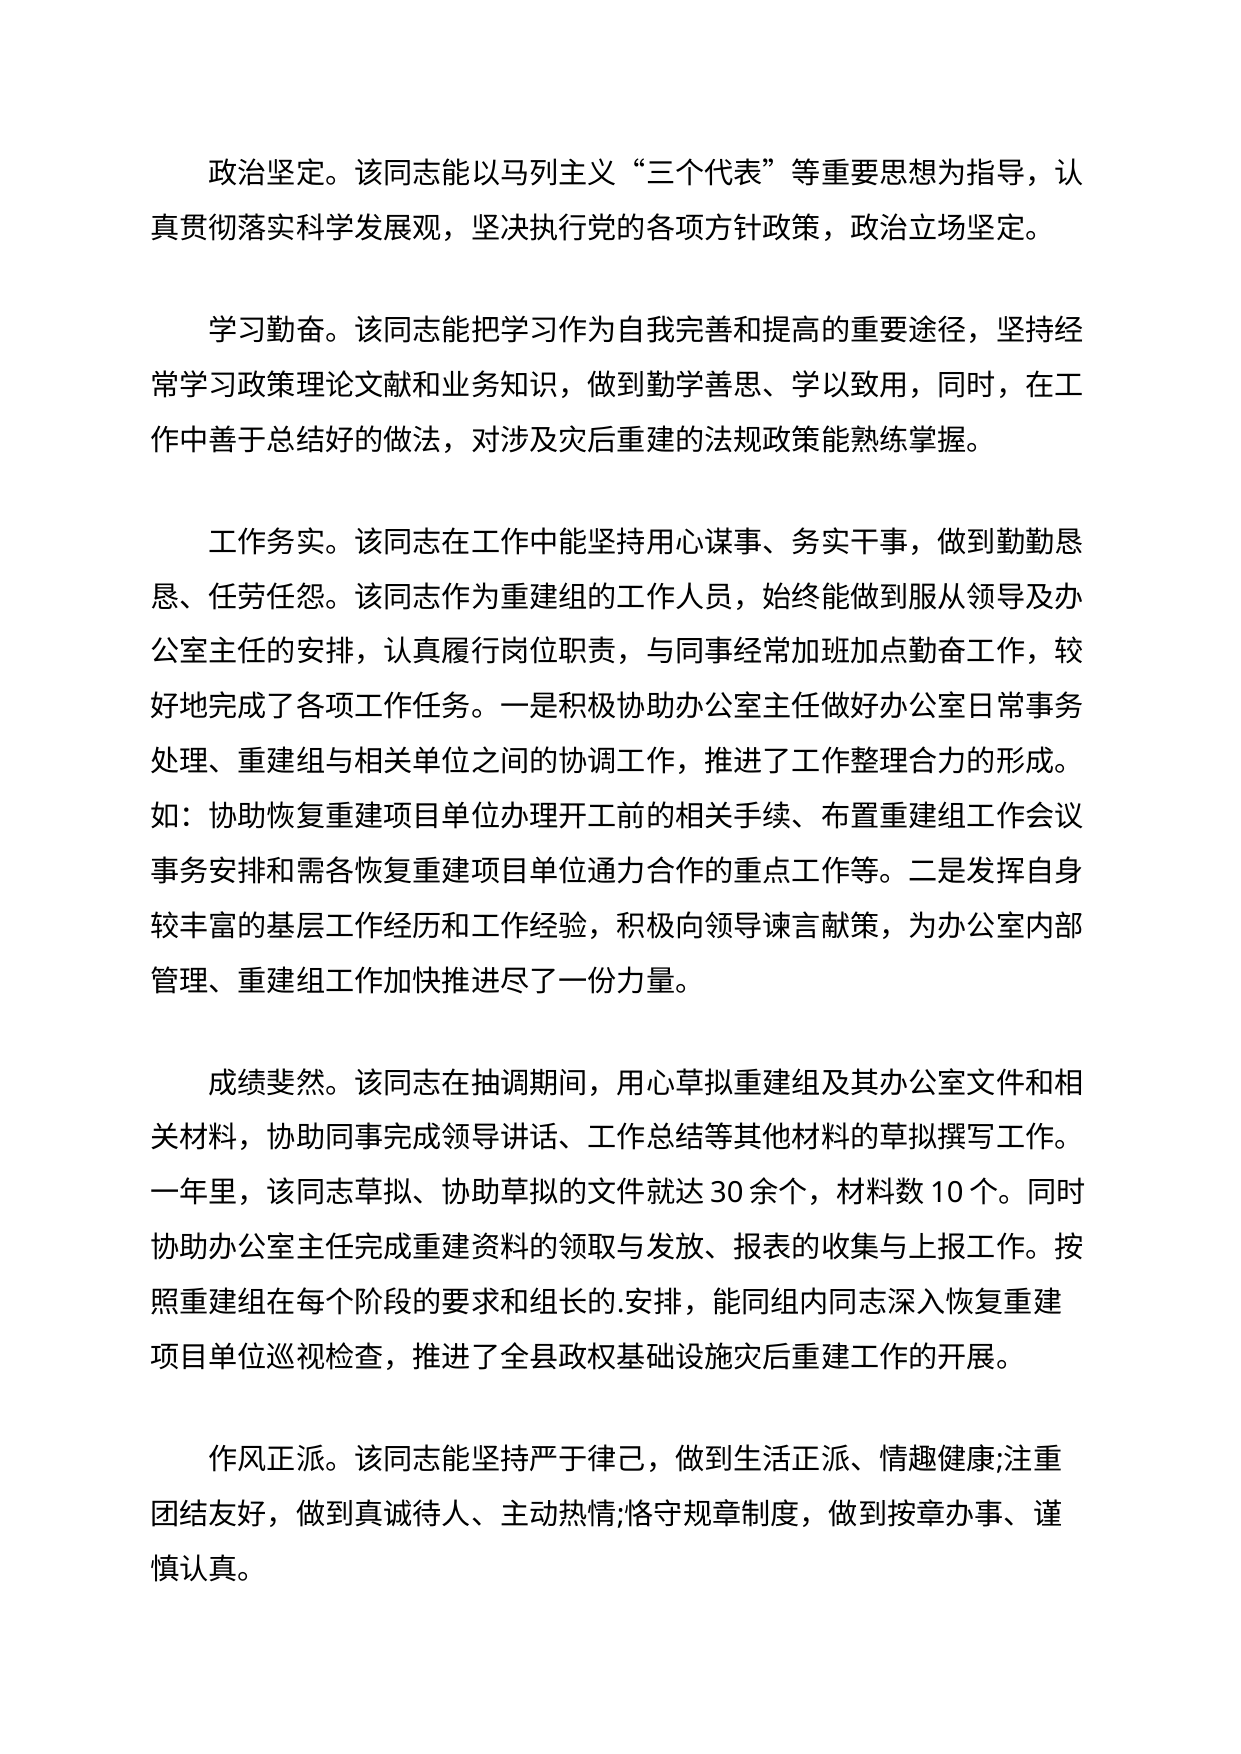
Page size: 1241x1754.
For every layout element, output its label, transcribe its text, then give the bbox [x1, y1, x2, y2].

text 政治坚定。该同志能以马列主义“三个代表”等重要思想为指导，认真贯彻落实科学发展观，坚决执行党的各项方针政策，政治立场坚定。 [150, 150, 1090, 247]
text 成绩斐然。该同志在抽调期间，用心草拟重建组及其办公室文件和相关材料，协助同事完成领导讲话、工作总结等其他材料的草拟撰写工作。一年里，该同志草拟、协助草拟的文件就达30余个，材料数10个。同时协助办公室主任完成重建资料的领取与发放、报表的收集与上报工作。按照重建组在每个阶段的要求和组长的.安排，能同组内同志深入恢复重建项目单位巡视检查，推进了全县政权基础设施灾后重建工作的开展。 [150, 1059, 1090, 1376]
text 工作务实。该同志在工作中能坚持用心谋事、务实干事，做到勤勤恳恳、任劳任怨。该同志作为重建组的工作人员，始终能做到服从领导及办公室主任的安排，认真履行岗位职责，与同事经常加班加点勤奋工作，较好地完成了各项工作任务。一是积极协助办公室主任做好办公室日常事务处理、重建组与相关单位之间的协调工作，推进了工作整理合力的形成。如：协助恢复重建项目单位办理开工前的相关手续、布置重建组工作会议事务安排和需各恢复重建项目单位通力合作的重点工作等。二是发挥自身较丰富的基层工作经历和工作经验，积极向领导谏言献策，为办公室内部管理、重建组工作加快推进尽了一份力量。 [150, 518, 1090, 1000]
text 作风正派。该同志能坚持严于律己，做到生活正派、情趣健康;注重团结友好，做到真诚待人、主动热情;恪守规章制度，做到按章办事、谨慎认真。 [150, 1436, 1090, 1588]
text 学习勤奋。该同志能把学习作为自我完善和提高的重要途径，坚持经常学习政策理论文献和业务知识，做到勤学善思、学以致用，同时，在工作中善于总结好的做法，对涉及灾后重建的法规政策能熟练掌握。 [150, 307, 1090, 459]
